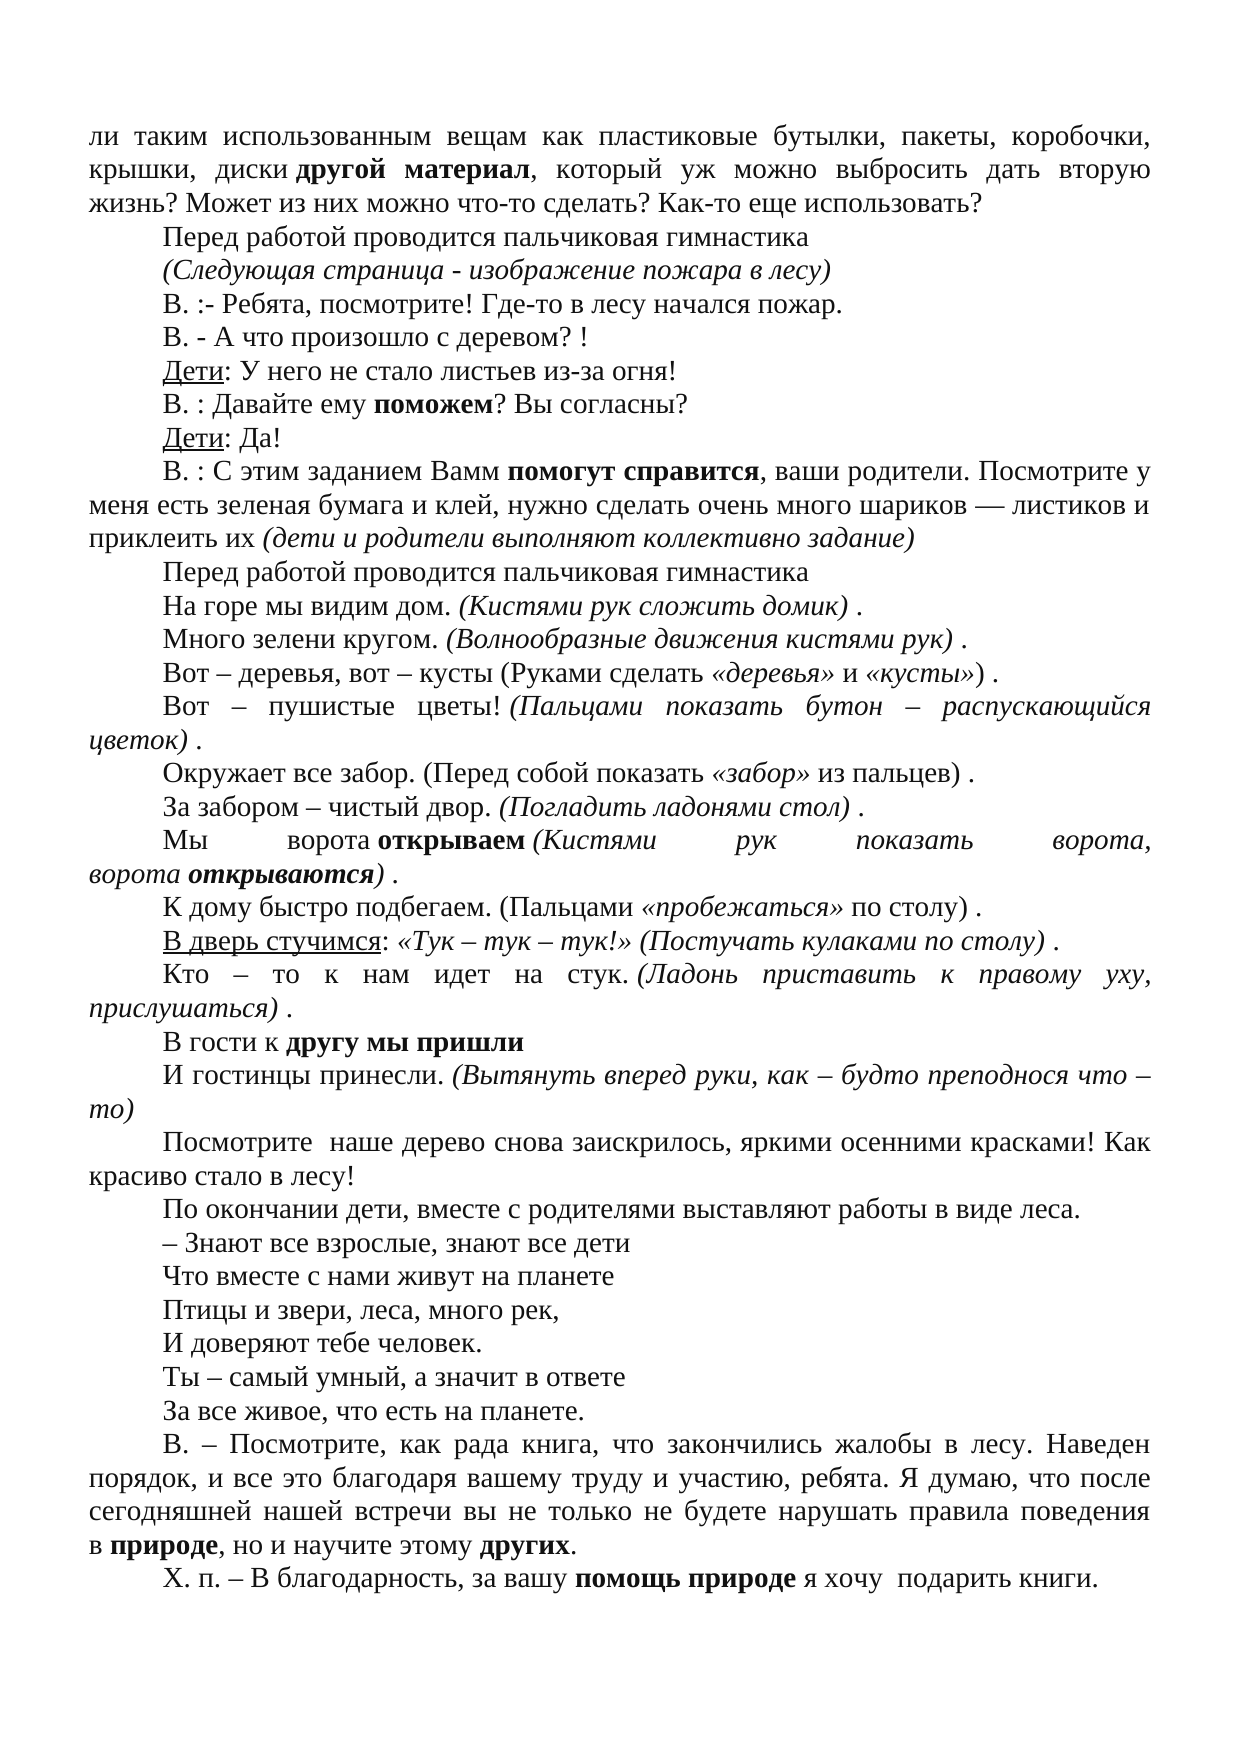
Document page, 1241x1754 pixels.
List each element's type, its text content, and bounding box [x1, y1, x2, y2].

text Мы ворота открываем (Кистями рук показать ворота, ворота открываются) . [89, 822, 1152, 889]
text И доверяют тебе человек. [89, 1326, 1152, 1359]
text Что вместе с нами живут на планете [89, 1258, 1152, 1292]
text Дети: У него не стало листьев из-за огня! [89, 353, 1152, 386]
text В гости к другу мы пришли [89, 1024, 1152, 1057]
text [89, 118, 1152, 219]
text – Знают все взрослые, знают все дети [89, 1225, 1152, 1258]
text (Следующая страница - изображение пожара в лесу) [89, 252, 1152, 286]
text Перед работой проводится пальчиковая гимнастика [89, 219, 1152, 252]
text Ты – самый умный, а значит в ответе [89, 1359, 1152, 1393]
text Х. п. – В благодарность, за вашу помощь природе я хочу подарить книги. [89, 1560, 1152, 1594]
text К дому быстро подбегаем. (Пальцами «пробежаться» по столу) . [89, 889, 1152, 923]
text Кто – то к нам идет на стук. (Ладонь приставить к правому уху, прислушаться) . [89, 957, 1152, 1024]
text Дети: Да! [89, 420, 1152, 453]
text И гостинцы принесли. (Вытянуть вперед руки, как – будто преподнося что – то) [89, 1057, 1152, 1124]
text На горе мы видим дом. (Кистями рук сложить домик) . [89, 588, 1152, 621]
text Окружает все забор. (Перед собой показать «забор» из пальцев) . [89, 755, 1152, 789]
text В. – Посмотрите, как рада книга, что закончились жалобы в лесу. Наведен порядок, и все это благодаря вашему труду и участию, ребята. Я думаю, что после сегодняшней нашей встречи вы не только не будете нарушать правила поведения в природе, но и научите этому других. [89, 1426, 1152, 1560]
text В дверь стучимся: «Тук – тук – тук!» (Постучать кулаками по столу) . [89, 923, 1152, 957]
text В. : С этим заданием Вамм помогут справится, ваши родители. Посмотрите у меня есть зеленая бумага и клей, нужно сделать очень много шариков — листиков и приклеить их (дети и родители выполняют коллективно задание) [89, 453, 1152, 554]
text Вот – деревья, вот – кусты (Руками сделать «деревья» и «кусты») . [89, 655, 1152, 688]
text Птицы и звери, леса, много рек, [89, 1292, 1152, 1326]
text Вот – пушистые цветы! (Пальцами показать бутон – распускающийся цветок) . [89, 688, 1152, 755]
text В. : Давайте ему поможем? Вы согласны? [89, 386, 1152, 420]
text За забором – чистый двор. (Погладить ладонями стол) . [89, 789, 1152, 822]
text Много зелени кругом. (Волнообразные движения кистями рук) . [89, 621, 1152, 655]
text Посмотрите наше дерево снова заискрилось, яркими осенними красками! Как красиво стало в лесу! [89, 1124, 1152, 1191]
text В. - А что произошло с деревом? ! [89, 319, 1152, 353]
text В. :- Ребята, посмотрите! Где-то в лесу начался пожар. [89, 286, 1152, 319]
text По окончании дети, вместе с родителями выставляют работы в виде леса. [89, 1191, 1152, 1225]
text За все живое, что есть на планете. [89, 1393, 1152, 1426]
text Перед работой проводится пальчиковая гимнастика [89, 554, 1152, 588]
